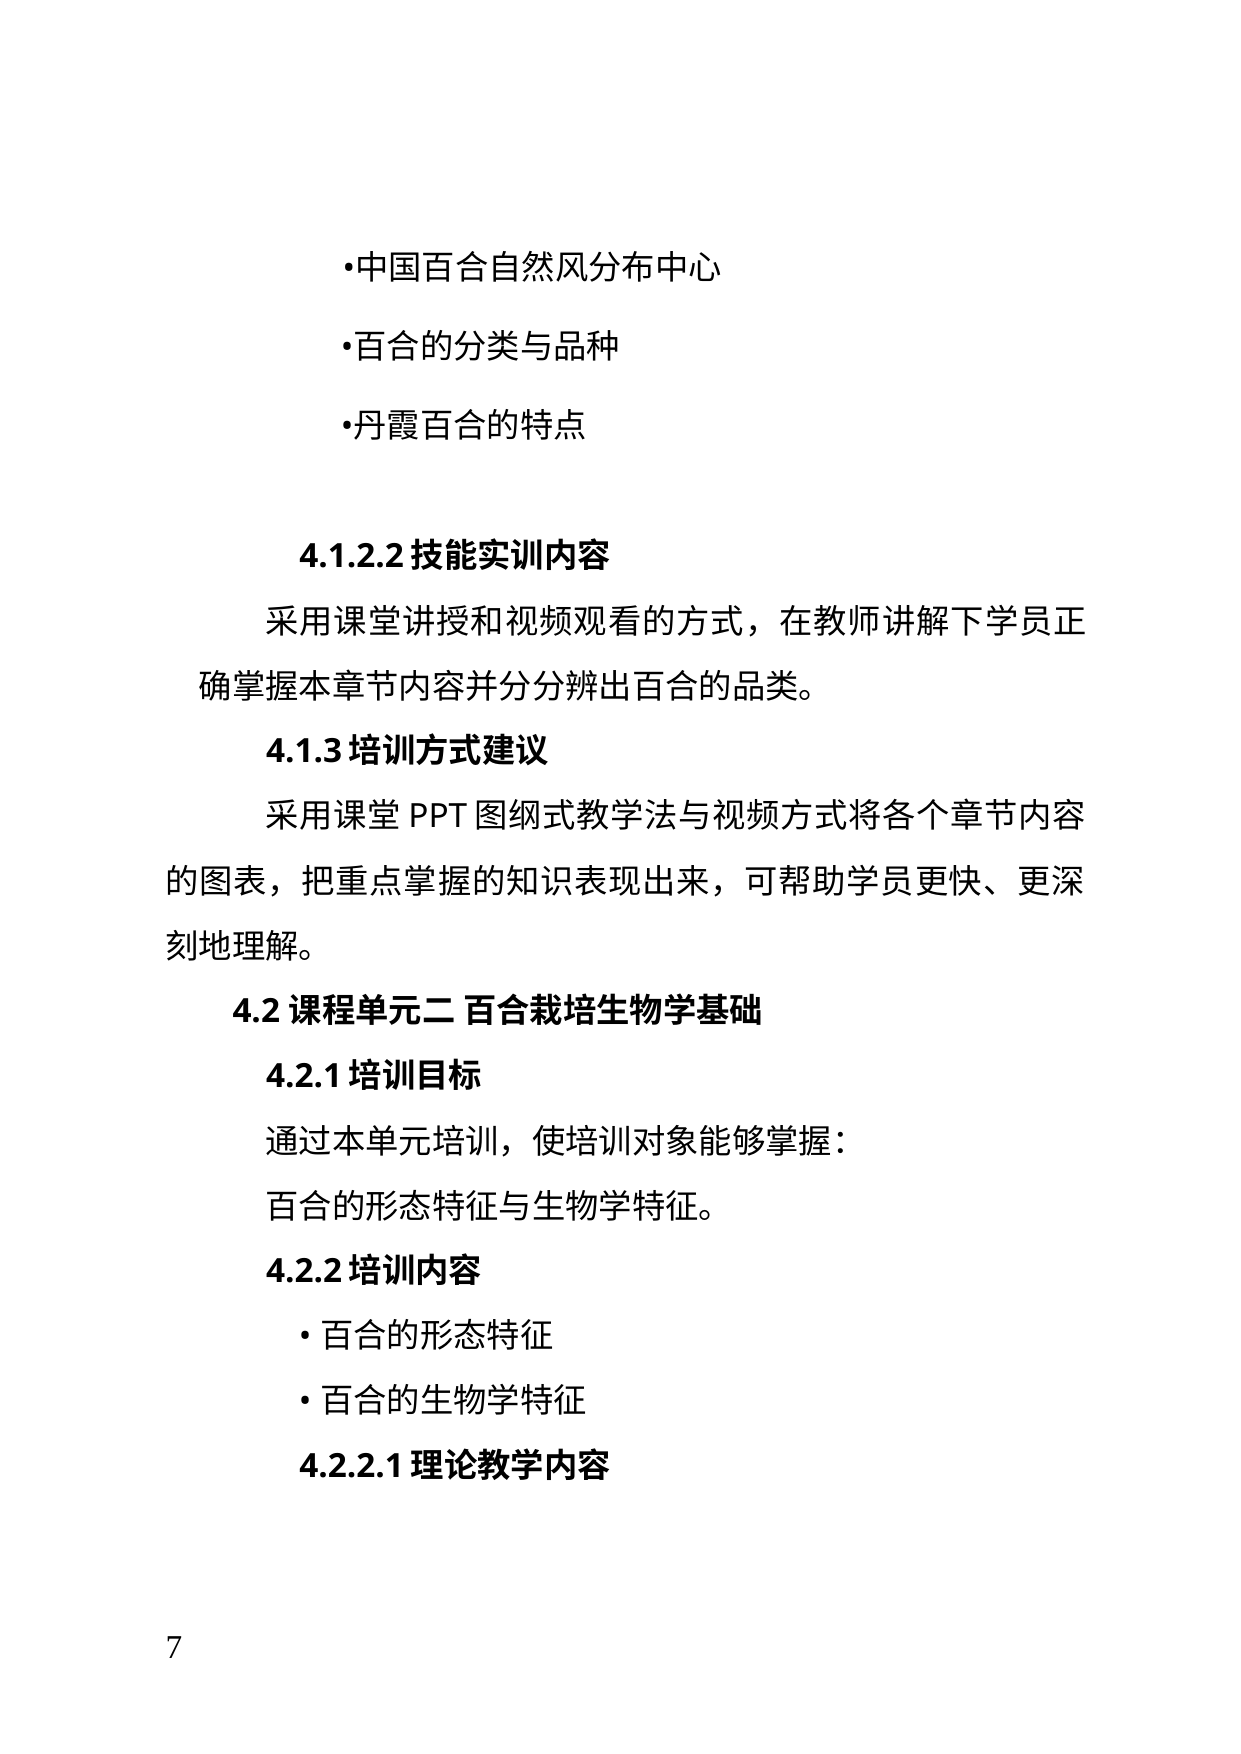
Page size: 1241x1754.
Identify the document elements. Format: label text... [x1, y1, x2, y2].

text 采用课堂PPT图纲式教学法与视频方式将各个章节内容的图表，把重点掌握的知识表现出来，可帮助学员更快、更深刻地理解。 [165, 781, 1087, 976]
text 4.1.3培训方式建议 [165, 716, 1087, 781]
text • 百合的形态特征 [165, 1301, 1087, 1366]
text 4.2 课程单元二 百合栽培生物学基础 [165, 976, 1087, 1041]
list •百合的分类与品种 [165, 312, 1087, 377]
text • 百合的生物学特征 [165, 1366, 1087, 1431]
text •丹霞百合的特点 [165, 391, 1087, 456]
list •中国百合自然风分布中心 [209, 233, 1087, 298]
text 4.1.2.2技能实训内容 [165, 521, 1087, 586]
text 采用课堂讲授和视频观看的方式，在教师讲解下学员正确掌握本章节内容并分分辨出百合的品类。 [198, 586, 1087, 716]
text 4.2.1培训目标 [165, 1041, 1087, 1106]
text 通过本单元培训，使培训对象能够掌握： [165, 1106, 1087, 1171]
text 4.2.2培训内容 [165, 1236, 1087, 1301]
text 4.2.2.1理论教学内容 [165, 1431, 1087, 1496]
text 百合的形态特征与生物学特征。 [165, 1171, 1087, 1236]
